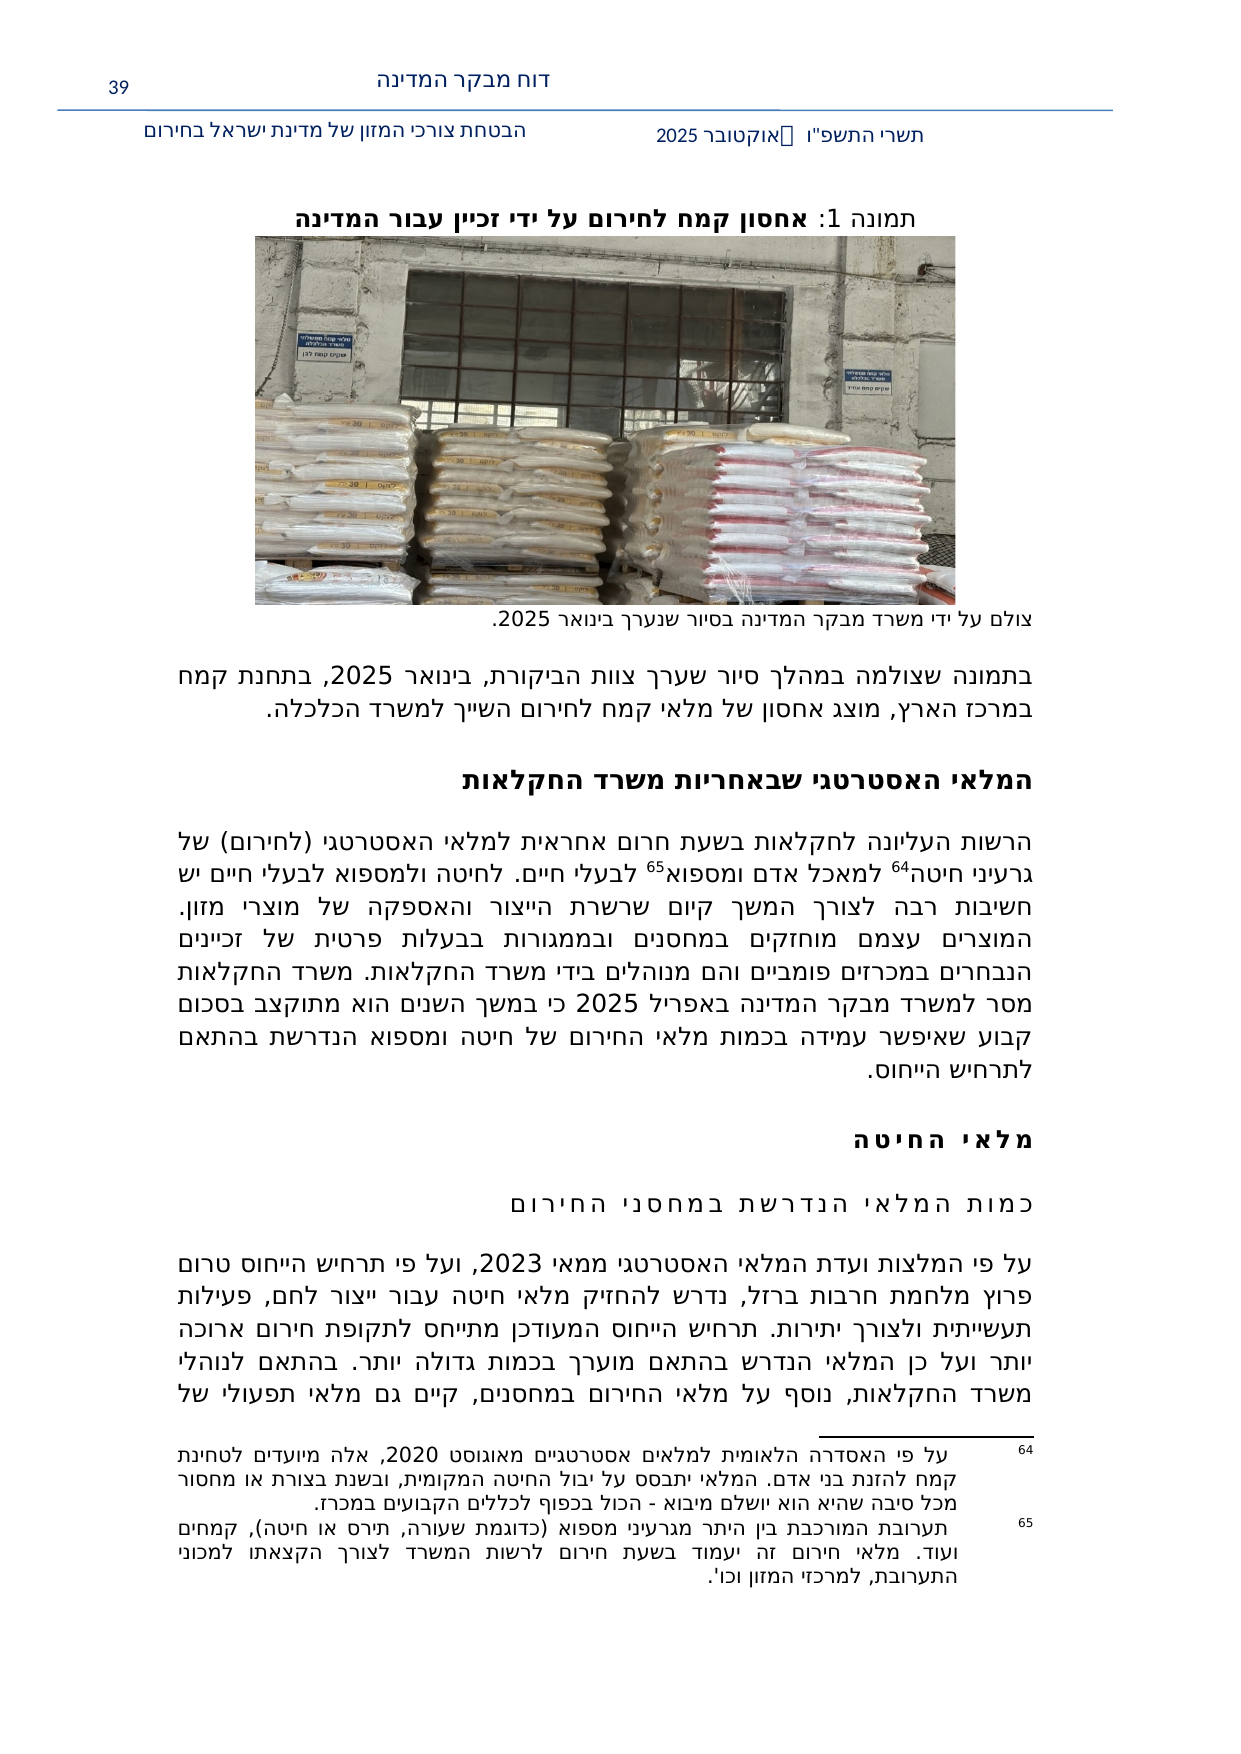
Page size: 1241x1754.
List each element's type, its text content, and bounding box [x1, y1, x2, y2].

text תמונה 1: אחסון קמח לחירום על ידי זכיין עבור המדינה [177, 204, 1033, 233]
text בתמונה שצולמה במהלך סיור שערך צוות הביקורת, בינואר 2025, בתחנת קמח במרכז הארץ, מוצג אחסון של מלאי קמח לחירום השייך למשרד הכלכלה. [177, 661, 1033, 723]
subtitle המלאי האסטרטגי שבאחריות משרד החקלאות [177, 764, 1033, 796]
subtitle כמות המלאי הנדרשת במחסני החירום [177, 1189, 1033, 1219]
text צולם על ידי משרד מבקר המדינה בסיור שנערך בינואר 2025. [177, 607, 1033, 631]
picture [255, 236, 956, 605]
text הרשות העליונה לחקלאות בשעת חרום אחראית למלאי האסטרטגי (לחירום) של גרעיני חיטה למאכל אדם ומספוא לבעלי חיים. לחיטה ולמספוא לבעלי חיים יש חשיבות רבה לצורך המשך קיום שרשרת הייצור והאספקה של מוצרי מזון. המוצרים עצמם מוחזקים במחסנים ובממגורות בבעלות פרטית של זכיינים הנבחרים במכרזים פומביים והם מנוהלים בידי משרד החקלאות. משרד החקלאות מסר למשרד מבקר המדינה באפריל 2025 כי במשך השנים הוא מתוקצב בסכום קבוע שאיפשר עמידה בכמות מלאי החירום של חיטה ומספוא הנדרשת בהתאם לתרחיש הייחוס. [177, 827, 1033, 1084]
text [177, 1249, 1033, 1408]
subtitle מלאי החיטה [177, 1126, 1033, 1155]
